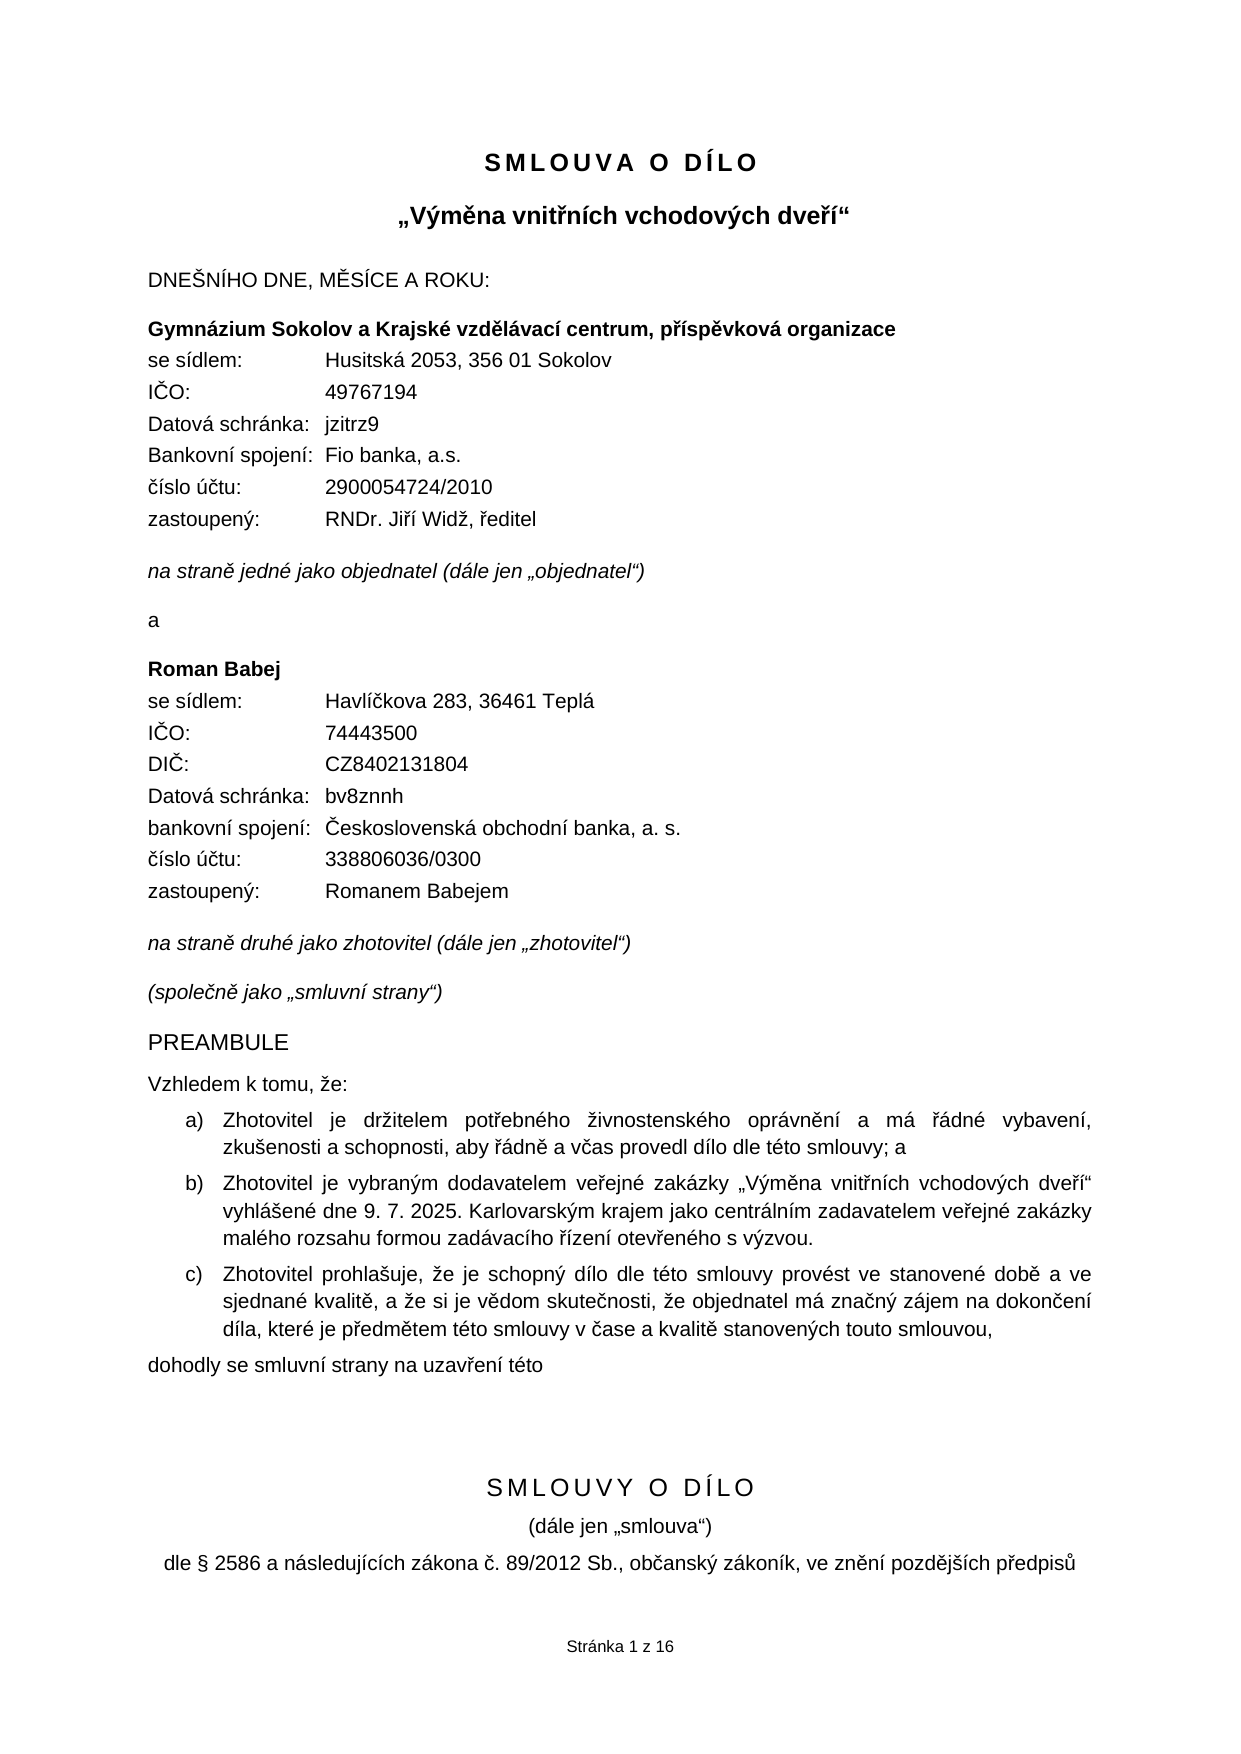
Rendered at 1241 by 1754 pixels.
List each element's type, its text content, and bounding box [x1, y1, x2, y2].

subtitle IČO: 74443500 [148, 720, 1093, 744]
text na straně jedné jako objednatel (dále jen „objednatel“) [148, 559, 1093, 583]
subtitle číslo účtu: 2900054724/2010 [148, 475, 1093, 499]
subtitle DIČ: CZ8402131804 [148, 752, 1093, 776]
subtitle Bankovní spojení: Fio banka, a.s. [148, 443, 1093, 467]
text a [148, 608, 1093, 632]
text PREAMBULE [148, 1029, 1093, 1055]
text Vzhledem k tomu, že: [148, 1072, 1093, 1096]
list Zhotovitel je vybraným dodavatelem veřejné zakázky „Výměna vnitřních vchodových dveří“ vyhlášené dne 9. 7. 2025. Karlovarským krajem jako centrálním zadavatelem veřejné zakázky malého rozsahu formou zadávacího řízení otevřeného s výzvou. [185, 1171, 1093, 1250]
subtitle číslo účtu: 338806036/0300 [148, 847, 1093, 871]
subtitle zastoupený: RNDr. Jiří Widž, ředitel [148, 507, 1093, 531]
subtitle Datová schránka: bv8znnh [148, 784, 1093, 808]
subtitle IČO: 49767194 [148, 380, 1093, 404]
subtitle se sídlem: Havlíčkova 283, 36461 Teplá [148, 689, 1093, 713]
subtitle Roman Babej [148, 657, 1093, 681]
subtitle SMLOUVA O DÍLO [148, 148, 1093, 176]
subtitle Datová schránka: jzitrz9 [148, 412, 1093, 436]
list Zhotovitel je držitelem potřebného živnostenského oprávnění a má řádné vybavení, zkušenosti a schopnosti, aby řádně a včas provedl dílo dle této smlouvy; a [185, 1108, 1093, 1159]
text DNEŠNÍHO DNE, MĚSÍCE A ROKU: [148, 268, 1093, 292]
subtitle „Výměna vnitřních vchodových dveří“ [148, 201, 1093, 230]
list Zhotovitel prohlašuje, že je schopný dílo dle této smlouvy provést ve stanovené době a ve sjednané kvalitě, a že si je vědom skutečnosti, že objednatel má značný zájem na dokončení díla, které je předmětem této smlouvy v čase a kvalitě stanovených touto smlouvou, [185, 1262, 1093, 1341]
text na straně druhé jako zhotovitel (dále jen „zhotovitel“) [148, 931, 1093, 955]
subtitle bankovní spojení: Československá obchodní banka, a. s. [148, 815, 1093, 839]
text (společně jako „smluvní strany“) [148, 980, 1093, 1004]
subtitle Gymnázium Sokolov a Krajské vzdělávací centrum, příspěvková organizace [148, 317, 1093, 341]
text dle § 2586 a následujících zákona č. 89/2012 Sb., občanský zákoník, ve znění pozdějších předpisů [148, 1550, 1093, 1574]
text dohodly se smluvní strany na uzavření této [148, 1353, 1093, 1377]
text (dále jen „smlouva“) [148, 1514, 1093, 1538]
subtitle zastoupený: Romanem Babejem [148, 879, 1093, 903]
text SMLOUVY O DÍLO [148, 1473, 1093, 1501]
subtitle se sídlem: Husitská 2053, 356 01 Sokolov [148, 348, 1093, 372]
